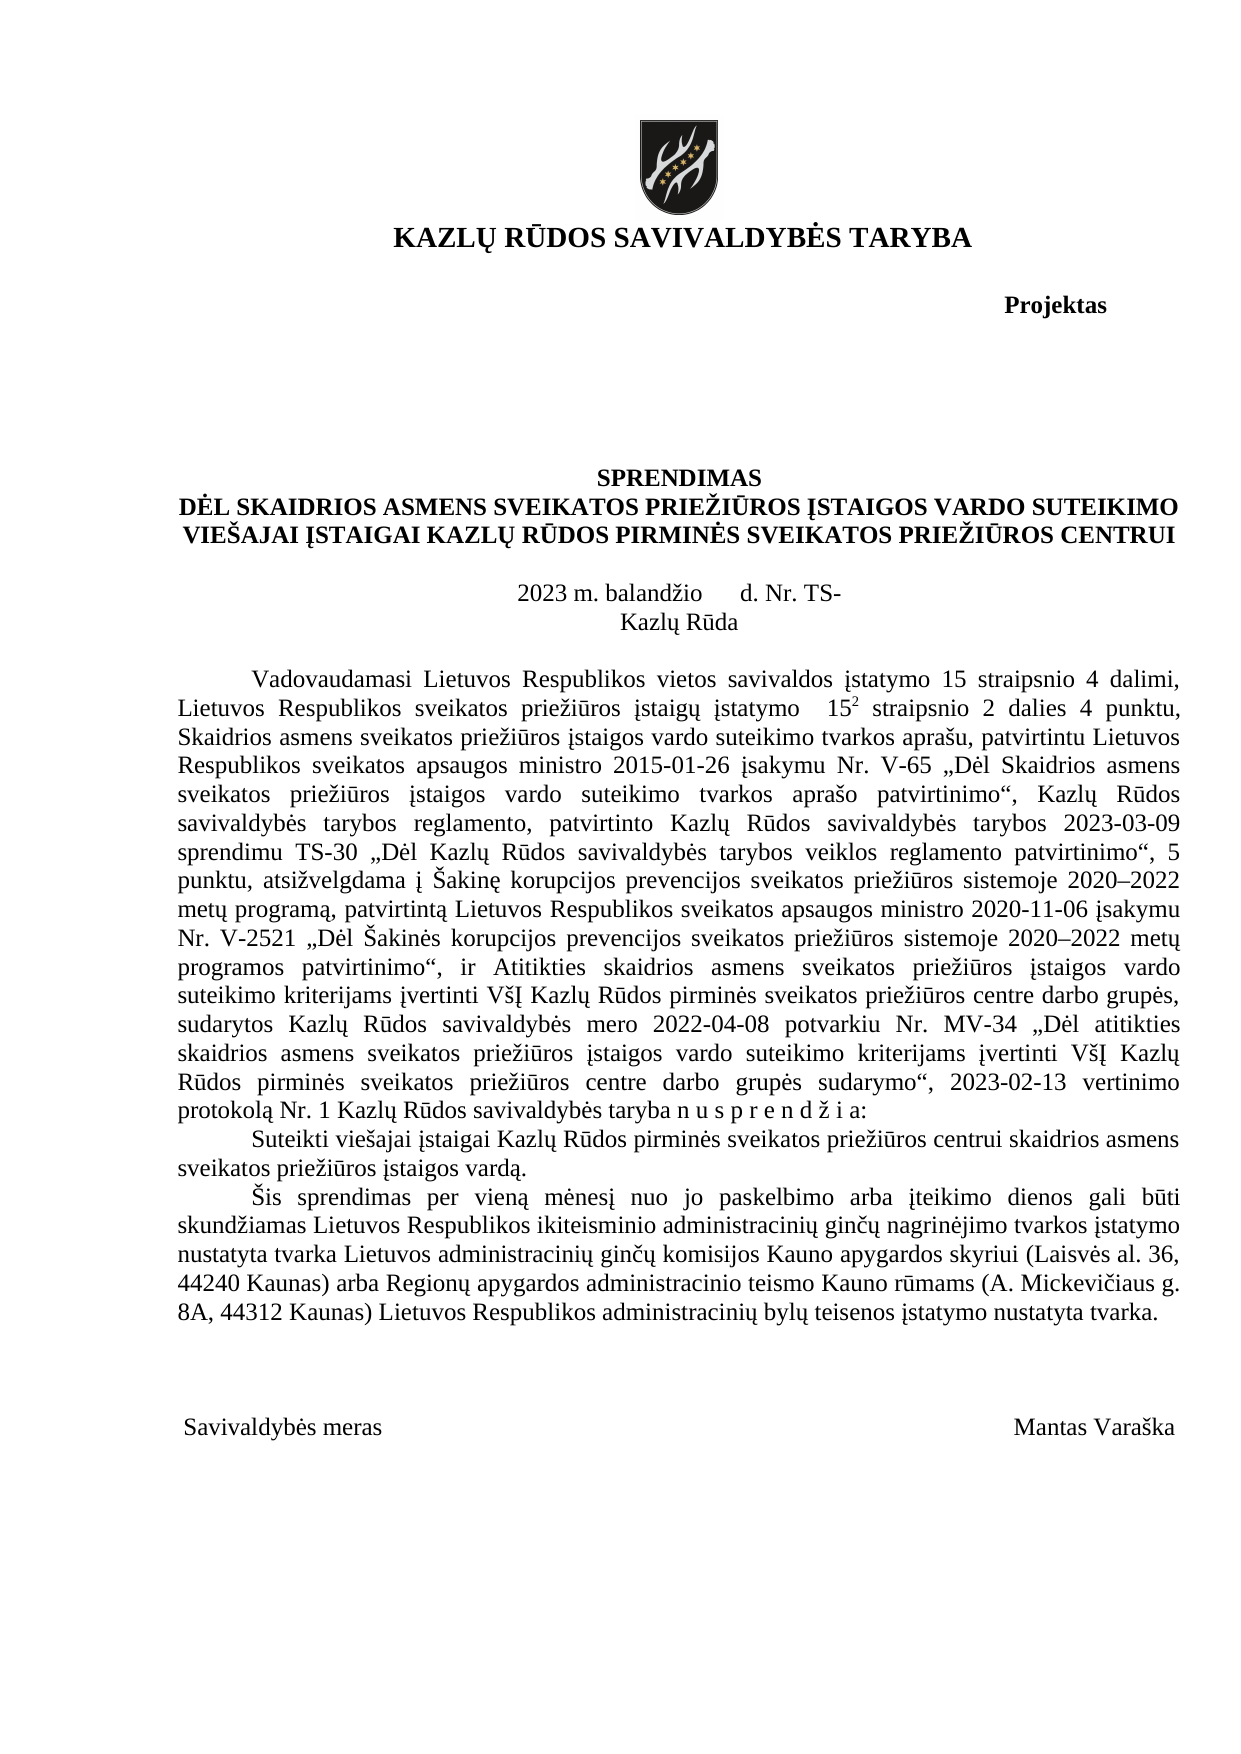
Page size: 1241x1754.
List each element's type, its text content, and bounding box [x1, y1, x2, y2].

text Vadovaudamasi Lietuvos Respublikos vietos savivaldos įstatymo 15 straipsnio 4 dalimi, Lietuvos Respublikos sveikatos priežiūros įstaigų įstatymo 152 straipsnio 2 dalies 4 punktu, Skaidrios asmens sveikatos priežiūros įstaigos vardo suteikimo tvarkos aprašu, patvirtintu Lietuvos Respublikos sveikatos apsaugos ministro 2015-01-26 įsakymu Nr. V-65 „Dėl Skaidrios asmens sveikatos priežiūros įstaigos vardo suteikimo tvarkos aprašo patvirtinimo“, Kazlų Rūdos savivaldybės tarybos reglamento, patvirtinto Kazlų Rūdos savivaldybės tarybos 2023-03-09 sprendimu TS-30 „Dėl Kazlų Rūdos savivaldybės tarybos veiklos reglamento patvirtinimo“, 5 punktu, atsižvelgdama į Šakinę korupcijos prevencijos sveikatos priežiūros sistemoje 2020–2022 metų programą, patvirtintą Lietuvos Respublikos sveikatos apsaugos ministro 2020-11-06 įsakymu Nr. V-2521 „Dėl Šakinės korupcijos prevencijos sveikatos priežiūros sistemoje 2020–2022 metų programos patvirtinimo“, ir Atitikties skaidrios asmens sveikatos priežiūros įstaigos vardo suteikimo kriterijams įvertinti VšĮ Kazlų Rūdos pirminės sveikatos priežiūros centre darbo grupės, sudarytos Kazlų Rūdos savivaldybės mero 2022-04-08 potvarkiu Nr. MV-34 „Dėl atitikties skaidrios asmens sveikatos priežiūros įstaigos vardo suteikimo kriterijams įvertinti VšĮ Kazlų Rūdos pirminės sveikatos priežiūros centre darbo grupės sudarymo“, 2023-02-13 vertinimo protokolą Nr. 1 Kazlų Rūdos savivaldybės taryba n u s p r e n d ž i a: [177, 664, 1181, 1124]
text 2023 m. balandžio d. Nr. TS- [177, 578, 1181, 607]
text Suteikti viešajai įstaigai Kazlų Rūdos pirminės sveikatos priežiūros centrui skaidrios asmens sveikatos priežiūros įstaigos vardą. [177, 1124, 1181, 1182]
text Kazlų Rūda [177, 607, 1181, 636]
text SPRENDIMAS [177, 463, 1181, 492]
text Šis sprendimas per vieną mėnesį nuo jo paskelbimo arba įteikimo dienos gali būti skundžiamas Lietuvos Respublikos ikiteisminio administracinių ginčų nagrinėjimo tvarkos įstatymo nustatyta tvarka Lietuvos administracinių ginčų komisijos Kauno apygardos skyriui (Laisvės al. 36, 44240 Kaunas) arba Regionų apygardos administracinio teismo Kauno rūmams (A. Mickevičiaus g. 8A, 44312 Kaunas) Lietuvos Respublikos administracinių bylų teisenos įstatymo nustatyta tvarka. [177, 1182, 1181, 1326]
picture [634, 114, 724, 221]
text DĖL SKAIDRIOS ASMENS SVEIKATOS PRIEŽIŪROS ĮSTAIGOS VARDO SUTEIKIMO VIEŠAJAI ĮSTAIGAI KAZLŲ RŪDOS PIRMINĖS SVEIKATOS PRIEŽIŪROS CENTRUI [177, 492, 1181, 549]
text Savivaldybės meras Mantas Varaška [177, 1412, 1181, 1441]
text Projektas [1004, 118, 1181, 319]
